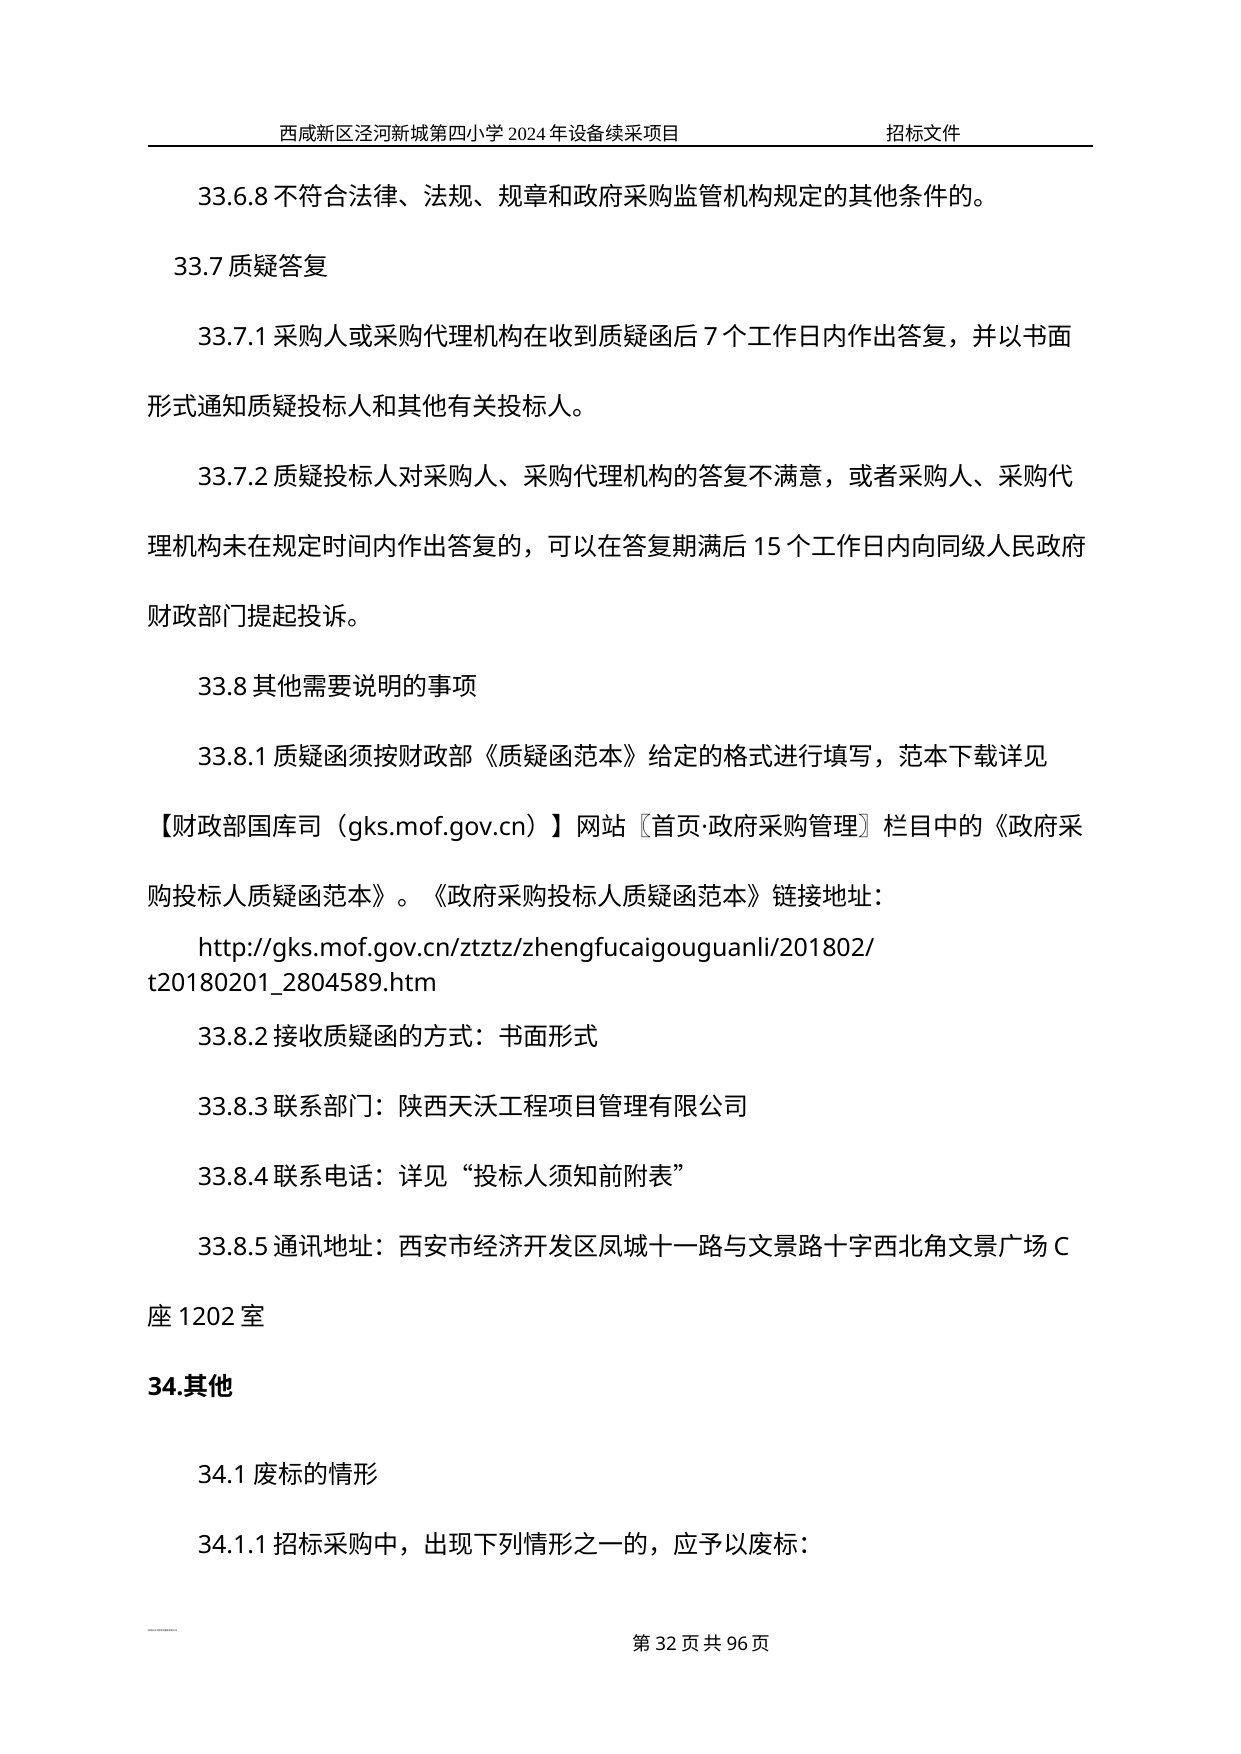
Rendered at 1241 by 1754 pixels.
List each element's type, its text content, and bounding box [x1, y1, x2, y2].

text 34.1 废标的情形 [148, 1438, 1093, 1508]
text http://gks.mof.gov.cn/ztztz/zhengfucaigouguanli/201802/t20180201_2804589.htm [148, 929, 1093, 999]
text 34.其他 [148, 1349, 1093, 1419]
text 33.7质疑答复 [148, 229, 1091, 299]
text 33.8.3联系部门：陕西天沃工程项目管理有限公司 [148, 1069, 1093, 1139]
text 33.8.5通讯地址：西安市经济开发区凤城十一路与文景路十字西北角文景广场C座1202室 [148, 1209, 1093, 1349]
text 33.6.8不符合法律、法规、规章和政府采购监管机构规定的其他条件的。 [148, 159, 1093, 229]
text 33.8.2接收质疑函的方式：书面形式 [148, 999, 1093, 1069]
text 34.1.1招标采购中，出现下列情形之一的，应予以废标： [148, 1508, 1093, 1578]
text 33.8其他需要说明的事项 [148, 649, 1093, 719]
text 33.7.2质疑投标人对采购人、采购代理机构的答复不满意，或者采购人、采购代理机构未在规定时间内作出答复的，可以在答复期满后15个工作日内向同级人民政府财政部门提起投诉。 [148, 439, 1093, 649]
text 33.8.4联系电话：详见“投标人须知前附表” [148, 1139, 1093, 1209]
text 33.7.1采购人或采购代理机构在收到质疑函后7个工作日内作出答复，并以书面形式通知质疑投标人和其他有关投标人。 [148, 299, 1093, 439]
text 33.8.1质疑函须按财政部《质疑函范本》给定的格式进行填写，范本下载详见【财政部国库司（gks.mof.gov.cn）】网站〖首页·政府采购管理〗栏目中的《政府采购投标人质疑函范本》。《政府采购投标人质疑函范本》链接地址： [148, 719, 1093, 929]
